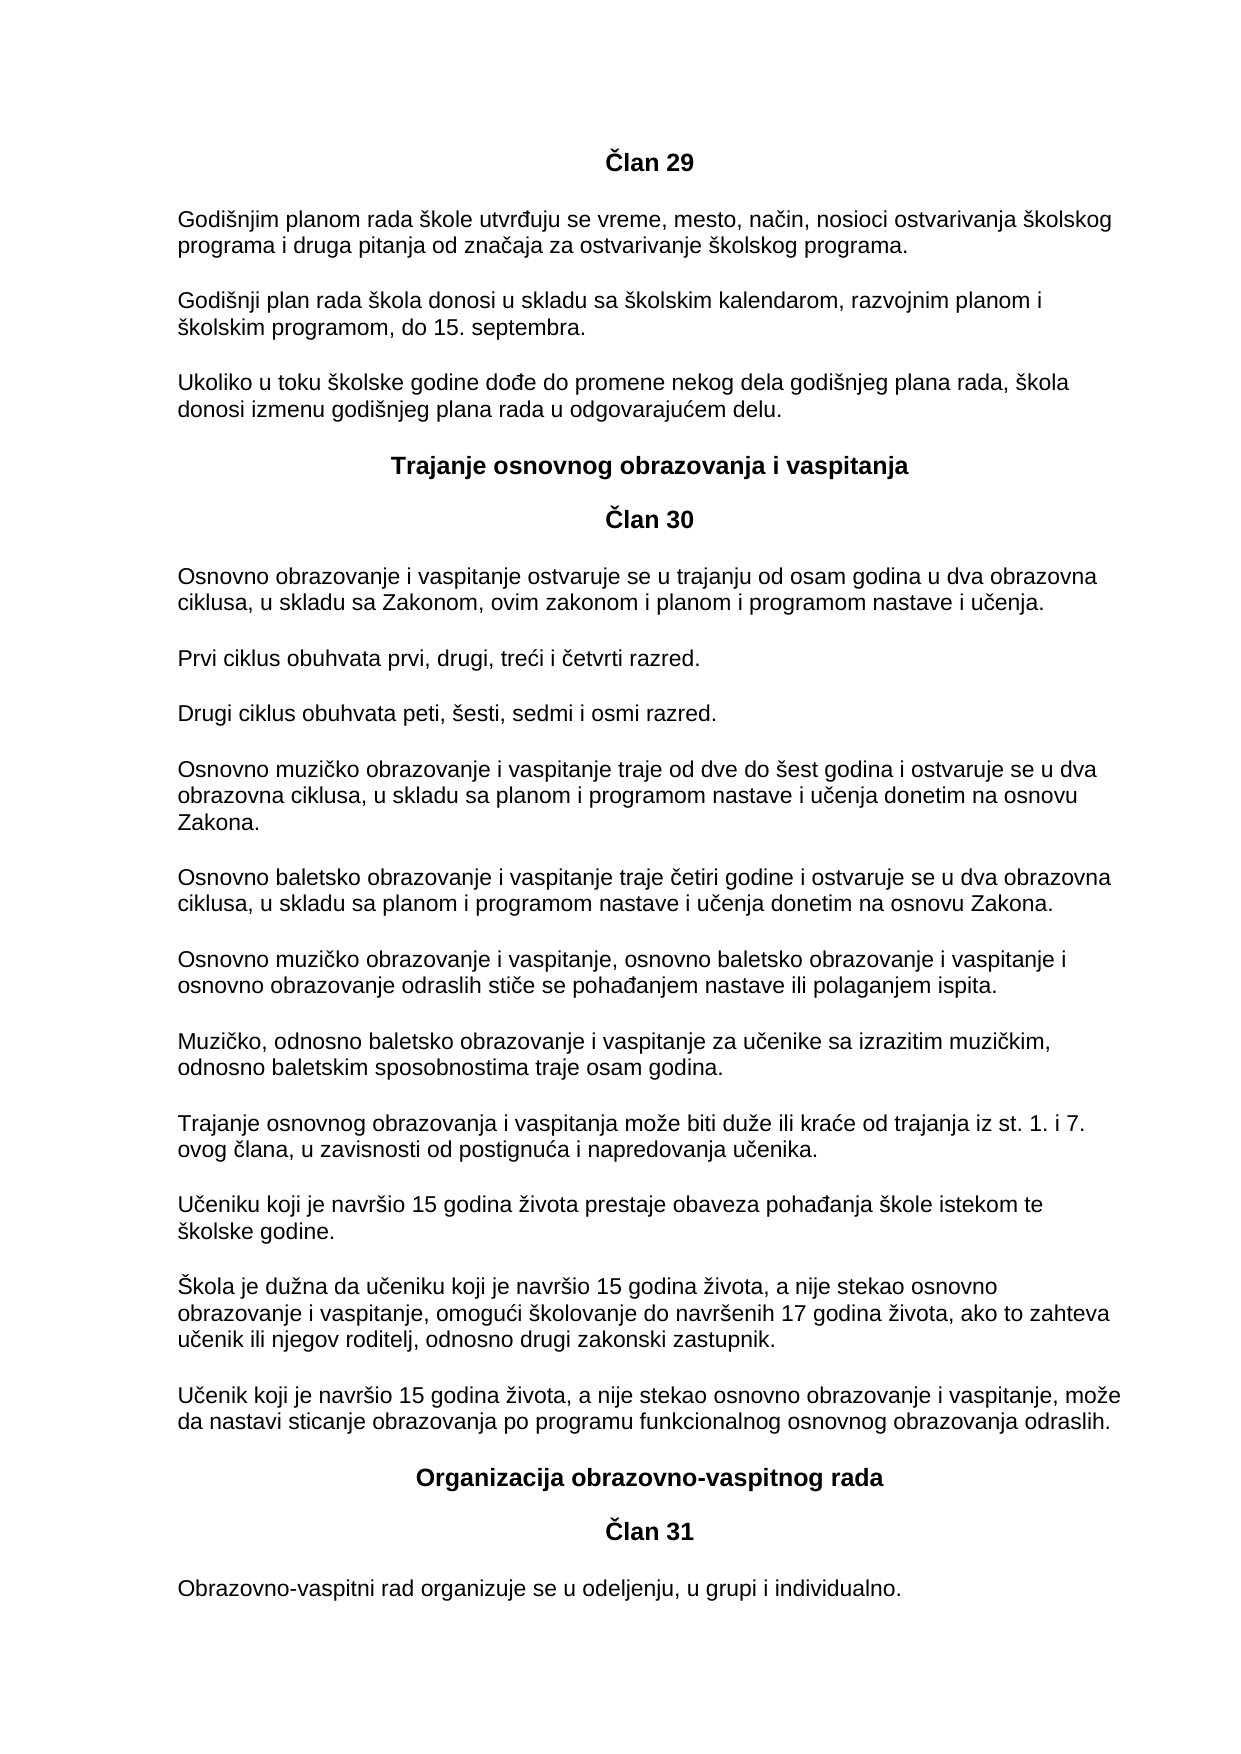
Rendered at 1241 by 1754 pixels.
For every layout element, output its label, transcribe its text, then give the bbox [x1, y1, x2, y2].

text Muzičko, odnosno baletsko obrazovanje i vaspitanje za učenike sa izrazitim muzičkim, odnosno baletskim sposobnostima traje osam godina. [177, 1028, 1122, 1080]
text Trajanje osnovnog obrazovanja i vaspitanja [177, 451, 1122, 480]
text Osnovno muzičko obrazovanje i vaspitanje, osnovno baletsko obrazovanje i vaspitanje i osnovno obrazovanje odraslih stiče se pohađanjem nastave ili polaganjem ispita. [177, 946, 1122, 998]
text Ukoliko u toku školske godine dođe do promene nekog dela godišnjeg plana rada, škola donosi izmenu godišnjeg plana rada u odgovarajućem delu. [177, 369, 1122, 422]
text Prvi ciklus obuhvata prvi, drugi, treći i četvrti razred. [177, 645, 1122, 671]
text Trajanje osnovnog obrazovanja i vaspitanja može biti duže ili kraće od trajanja iz st. 1. i 7. ovog člana, u zavisnosti od postignuća i napredovanja učenika. [177, 1109, 1122, 1162]
text Član 31 [177, 1517, 1122, 1546]
text Član 30 [177, 505, 1122, 534]
text Učeniku koji je navršio 15 godina života prestaje obaveza pohađanja škole istekom te školske godine. [177, 1191, 1122, 1244]
text Godišnji plan rada škola donosi u skladu sa školskim kalendarom, razvojnim planom i školskim programom, do 15. septembra. [177, 287, 1122, 340]
text Organizacija obrazovno-vaspitnog rada [177, 1463, 1122, 1492]
text Osnovno baletsko obrazovanje i vaspitanje traje četiri godine i ostvaruje se u dva obrazovna ciklusa, u skladu sa planom i programom nastave i učenja donetim na osnovu Zakona. [177, 864, 1122, 917]
text Godišnjim planom rada škole utvrđuju se vreme, mesto, način, nosioci ostvarivanja školskog programa i druga pitanja od značaja za ostvarivanje školskog programa. [177, 206, 1122, 258]
text Član 29 [177, 148, 1122, 176]
text Škola je dužna da učeniku koji je navršio 15 godina života, a nije stekao osnovno obrazovanje i vaspitanje, omogući školovanje do navršenih 17 godina života, ako to zahteva učenik ili njegov roditelj, odnosno drugi zakonski zastupnik. [177, 1273, 1122, 1352]
text Drugi ciklus obuhvata peti, šesti, sedmi i osmi razred. [177, 700, 1122, 727]
text Obrazovno-vaspitni rad organizuje se u odeljenju, u grupi i individualno. [177, 1575, 1122, 1601]
text Osnovno obrazovanje i vaspitanje ostvaruje se u trajanju od osam godina u dva obrazovna ciklusa, u skladu sa Zakonom, ovim zakonom i planom i programom nastave i učenja. [177, 563, 1122, 616]
text Osnovno muzičko obrazovanje i vaspitanje traje od dve do šest godina i ostvaruje se u dva obrazovna ciklusa, u skladu sa planom i programom nastave i učenja donetim na osnovu Zakona. [177, 756, 1122, 835]
text Učenik koji je navršio 15 godina života, a nije stekao osnovno obrazovanje i vaspitanje, može da nastavi sticanje obrazovanja po programu funkcionalnog osnovnog obrazovanja odraslih. [177, 1382, 1122, 1434]
